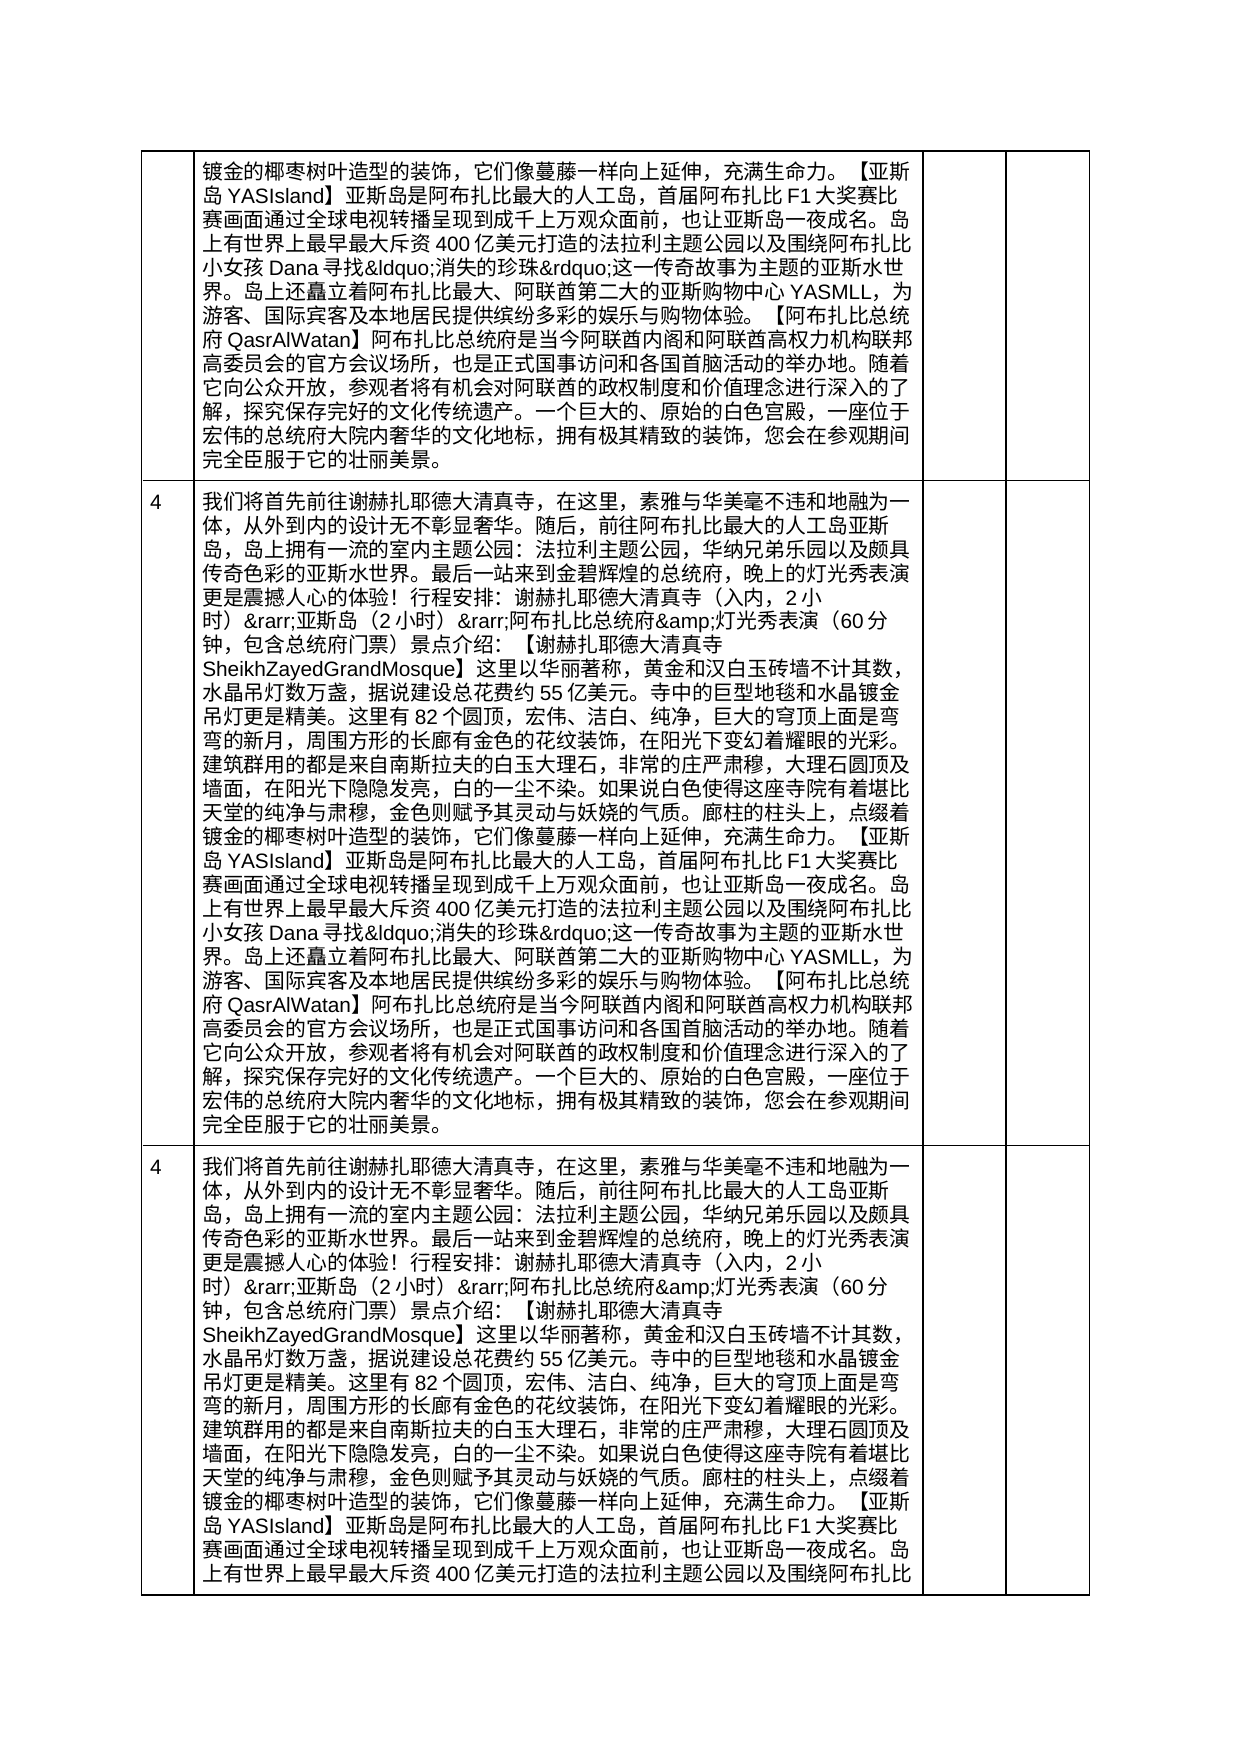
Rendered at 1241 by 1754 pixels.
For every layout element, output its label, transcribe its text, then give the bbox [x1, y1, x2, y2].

table_cell 4 [142, 481, 193, 1145]
table_cell 4 [142, 152, 193, 480]
table_cell [1007, 152, 1089, 480]
table_cell [924, 1146, 1005, 1594]
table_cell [195, 1146, 922, 1594]
table_cell [1007, 481, 1089, 1145]
table_cell [1007, 1146, 1089, 1594]
table_cell 4 [142, 1146, 193, 1594]
table_cell [924, 481, 1005, 1145]
table_cell [924, 152, 1005, 480]
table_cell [195, 152, 922, 480]
